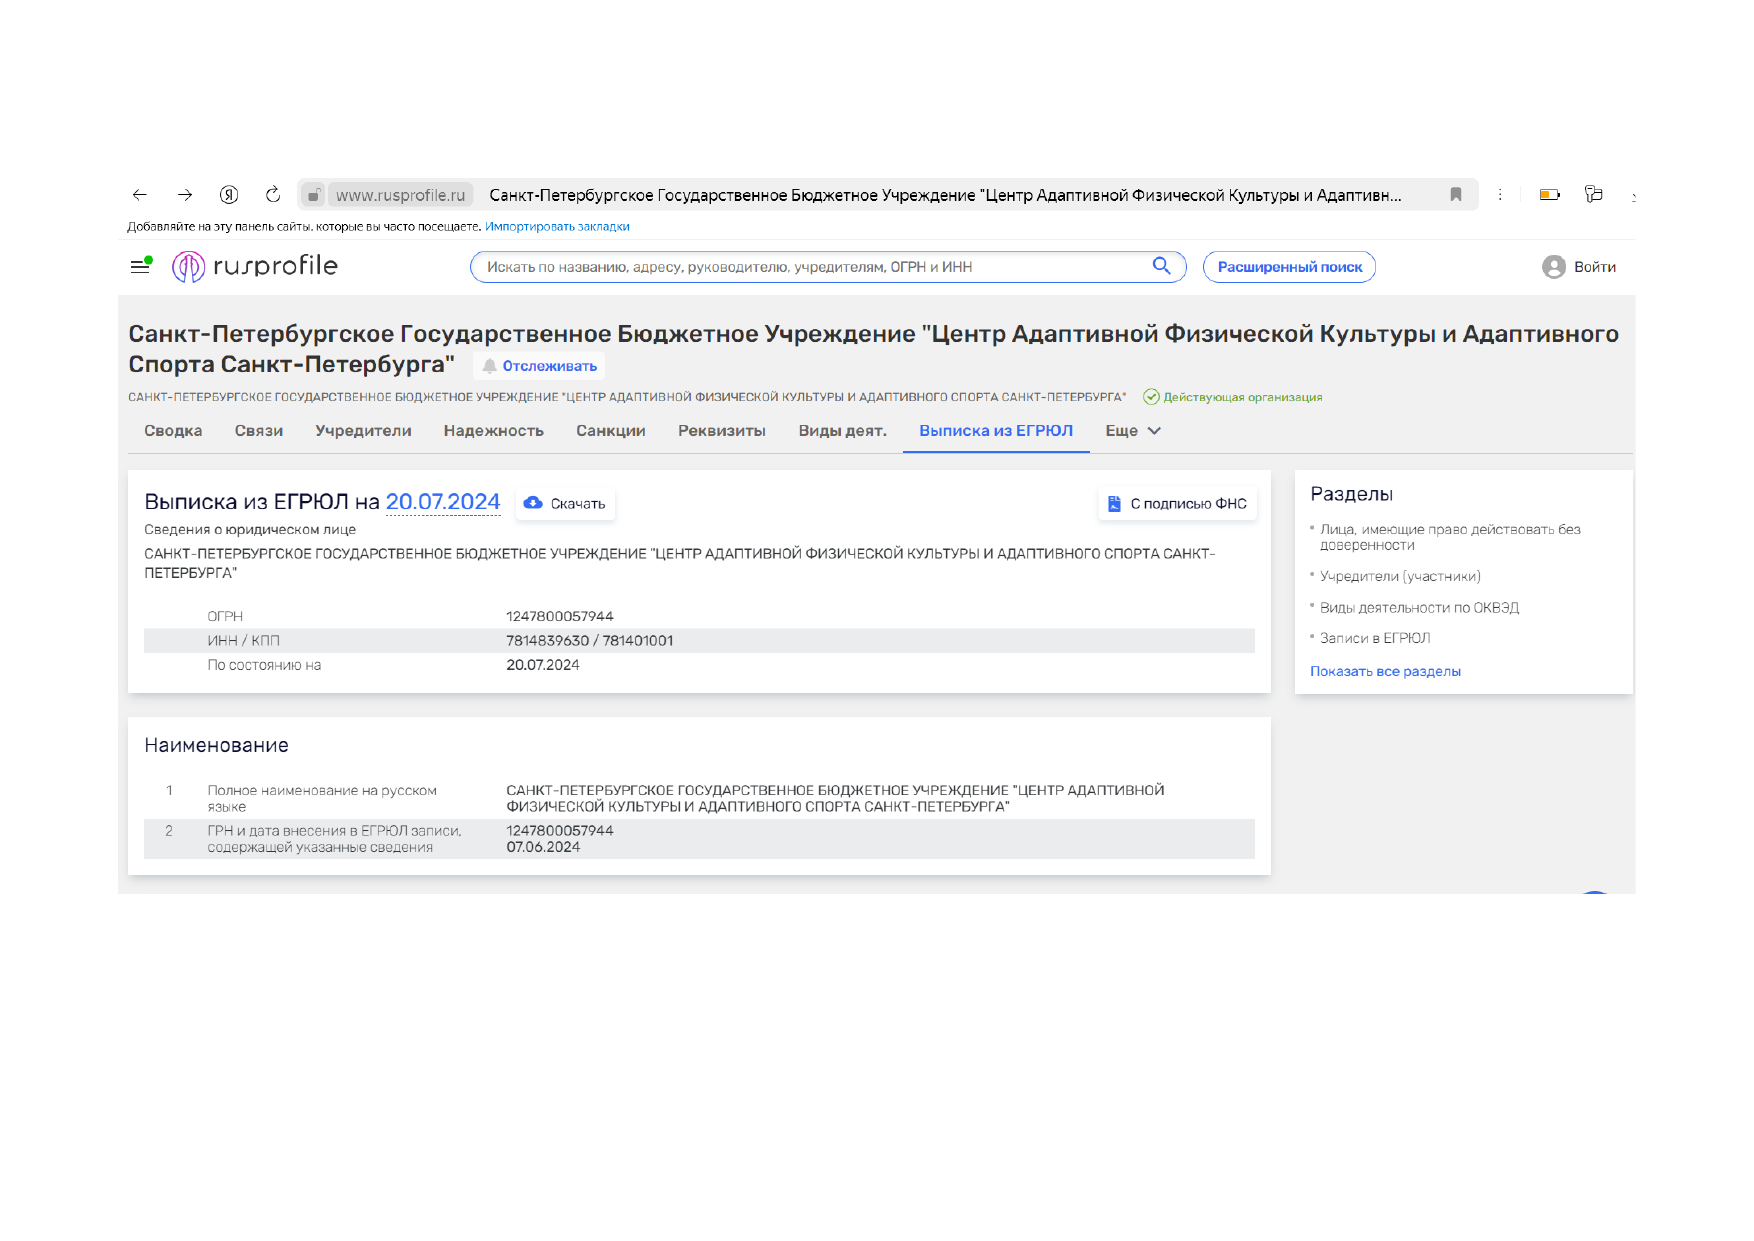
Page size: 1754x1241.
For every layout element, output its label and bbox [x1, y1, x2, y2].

picture [118, 177, 1636, 894]
